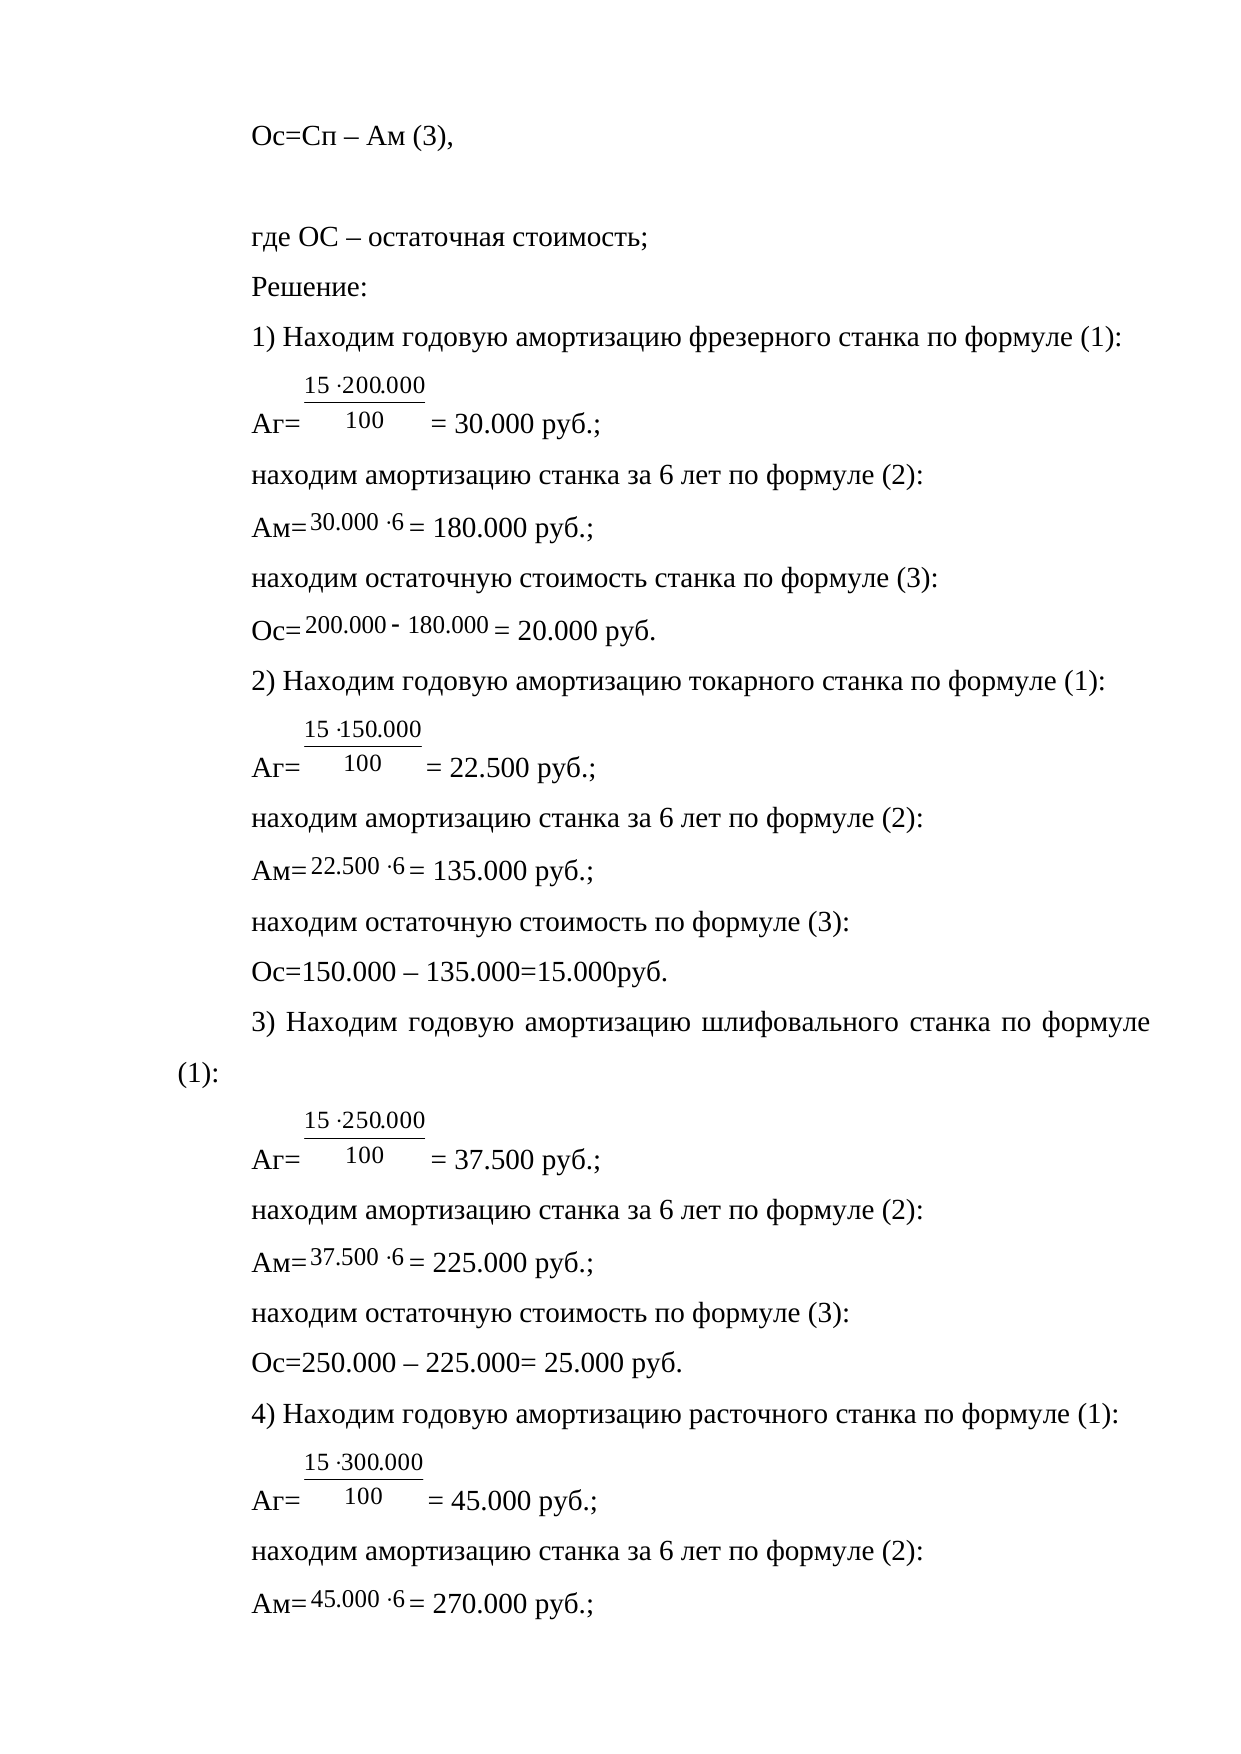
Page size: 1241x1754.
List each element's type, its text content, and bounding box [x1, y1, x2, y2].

text Аг== 37.500 руб.; [177, 1105, 1152, 1175]
text 4) Находим годовую амортизацию расточного станка по формуле (1): [177, 1396, 1152, 1429]
text находим амортизацию станка за 6 лет по формуле (2): [177, 1192, 1152, 1226]
text Ам== 270.000 руб.; [177, 1584, 1152, 1620]
text 1) Находим годовую амортизацию фрезерного станка по формуле (1): [177, 319, 1152, 353]
text находим остаточную стоимость по формуле (3): [177, 1295, 1152, 1329]
text где ОС – остаточная стоимость; [177, 219, 1152, 252]
text Ос=150.000 – 135.000=15.000руб. [177, 954, 1152, 988]
text находим амортизацию станка за 6 лет по формуле (2): [177, 457, 1152, 490]
text Ос=250.000 – 225.000= 25.000 руб. [177, 1346, 1152, 1379]
text находим амортизацию станка за 6 лет по формуле (2): [177, 801, 1152, 834]
text находим остаточную стоимость станка по формуле (3): [177, 560, 1152, 593]
text Ам== 225.000 руб.; [177, 1242, 1152, 1278]
text находим остаточную стоимость по формуле (3): [177, 904, 1152, 937]
text Ам== 135.000 руб.; [177, 851, 1152, 887]
text 2) Находим годовую амортизацию токарного станка по формуле (1): [177, 663, 1152, 697]
text Аг== 22.500 руб.; [177, 713, 1152, 784]
text Аг== 30.000 руб.; [177, 370, 1152, 440]
text Ос== 20.000 руб. [177, 610, 1152, 646]
text Ам== 180.000 руб.; [177, 507, 1152, 543]
text Ос=Сп – Ам (3), [177, 118, 1152, 152]
text находим амортизацию станка за 6 лет по формуле (2): [177, 1533, 1152, 1567]
text 3) Находим годовую амортизацию шлифовального станка по формуле (1): [177, 1004, 1152, 1088]
text Решение: [177, 269, 1152, 303]
text Аг== 45.000 руб.; [177, 1446, 1152, 1517]
